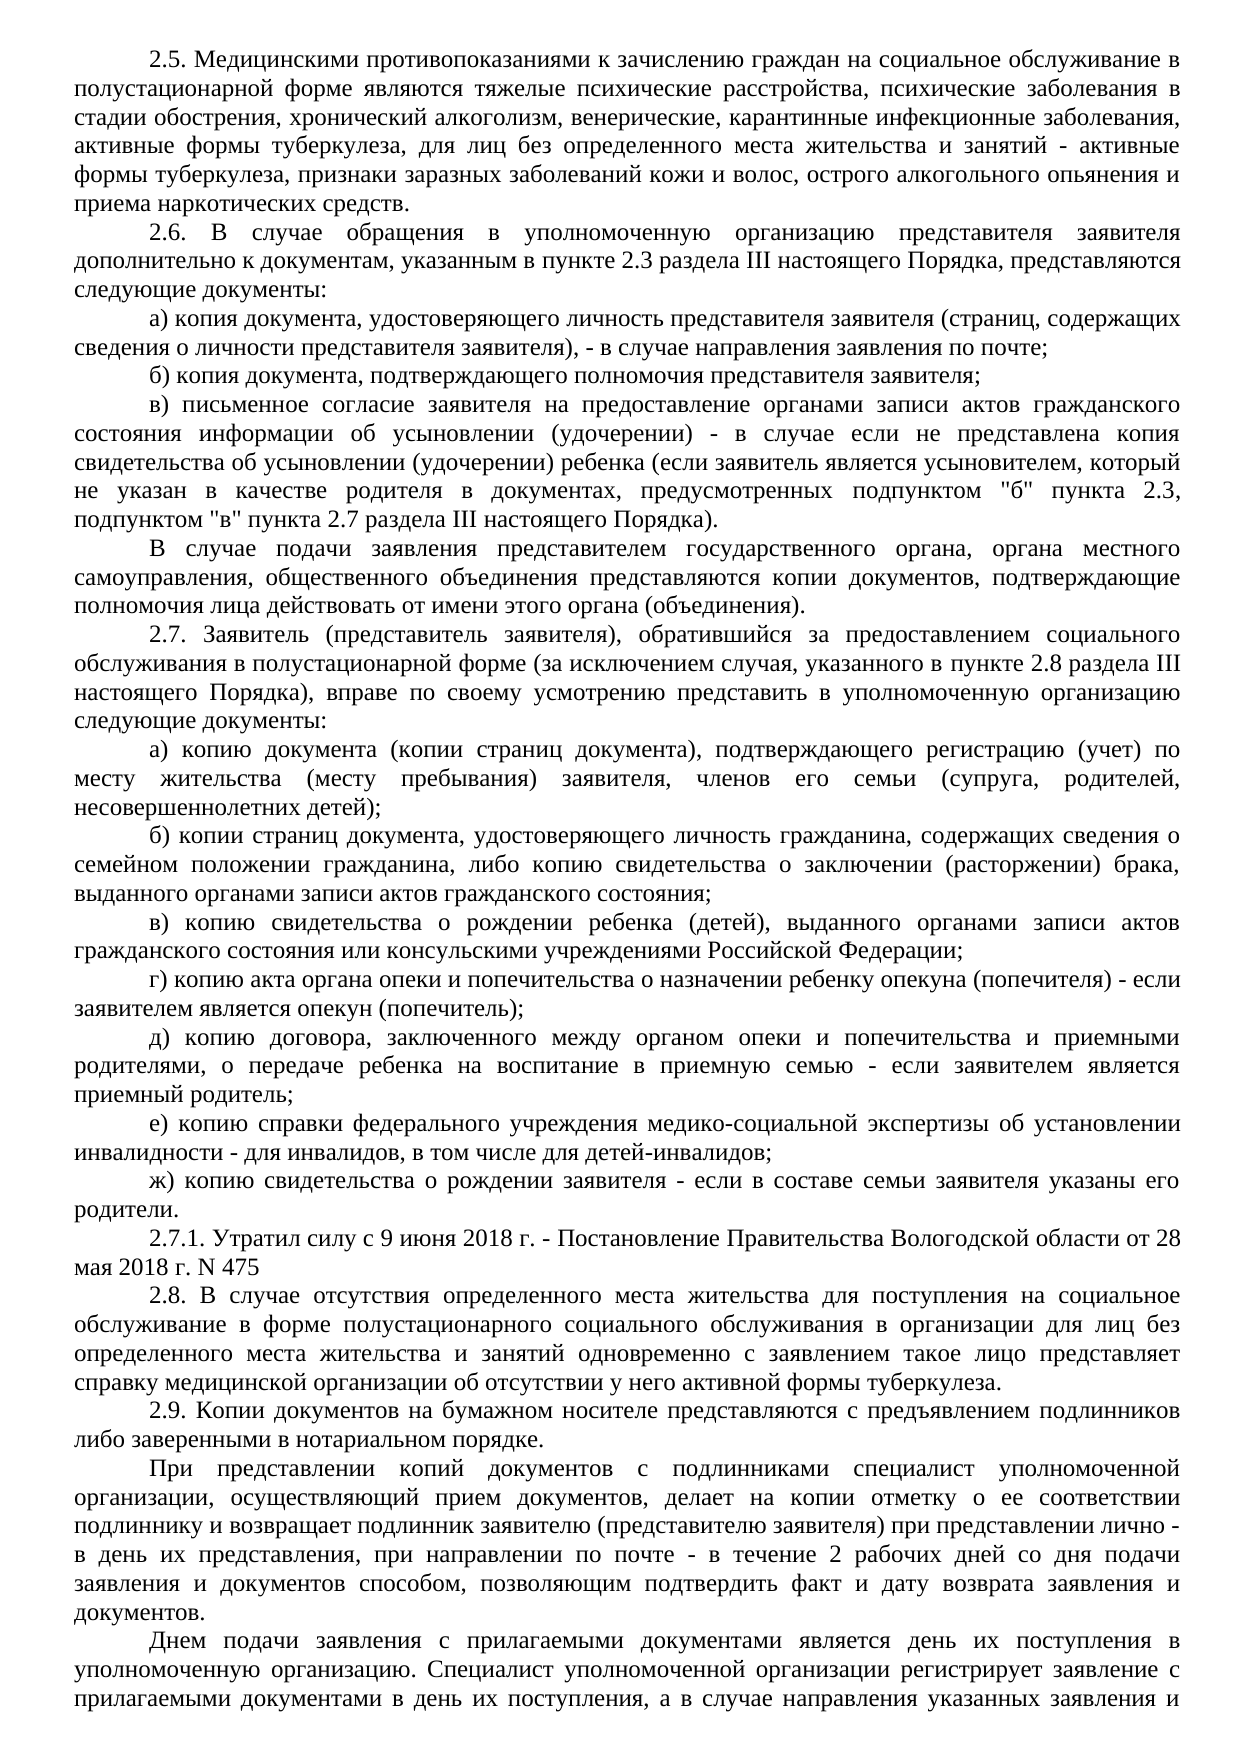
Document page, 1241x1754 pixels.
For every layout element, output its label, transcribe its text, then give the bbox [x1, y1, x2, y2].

text 2.9. Копии документов на бумажном носителе представляются с предъявлением подлинников либо заверенными в нотариальном порядке. [74, 1396, 1181, 1453]
text а) копия документа, удостоверяющего личность представителя заявителя (страниц, содержащих сведения о личности представителя заявителя), - в случае направления заявления по почте; [74, 303, 1181, 361]
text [74, 1626, 1181, 1712]
text а) копию документа (копии страниц документа), подтверждающего регистрацию (учет) по месту жительства (месту пребывания) заявителя, членов его семьи (супруга, родителей, несовершеннолетних детей); [74, 734, 1181, 821]
text б) копия документа, подтверждающего полномочия представителя заявителя; [74, 361, 1181, 389]
text в) письменное согласие заявителя на предоставление органами записи актов гражданского состояния информации об усыновлении (удочерении) - в случае если не представлена копия свидетельства об усыновлении (удочерении) ребенка (если заявитель является усыновителем, который не указан в качестве родителя в документах, предусмотренных подпунктом "б" пункта 2.3, подпунктом "в" пункта 2.7 раздела III настоящего Порядка). [74, 389, 1181, 533]
text в) копию свидетельства о рождении ребенка (детей), выданного органами записи актов гражданского состояния или консульскими учреждениями Российской Федерации; [74, 907, 1181, 964]
text В случае подачи заявления представителем государственного органа, органа местного самоуправления, общественного объединения представляются копии документов, подтверждающие полномочия лица действовать от имени этого органа (объединения). [74, 533, 1181, 619]
text 2.8. В случае отсутствия определенного места жительства для поступления на социальное обслуживание в форме полустационарного социального обслуживания в организации для лиц без определенного места жительства и занятий одновременно с заявлением такое лицо представляет справку медицинской организации об отсутствии у него активной формы туберкулеза. [74, 1281, 1181, 1396]
text 2.6. В случае обращения в уполномоченную организацию представителя заявителя дополнительно к документам, указанным в пункте 2.3 раздела III настоящего Порядка, представляются следующие документы: [74, 217, 1181, 303]
text 2.7. Заявитель (представитель заявителя), обратившийся за предоставлением социального обслуживания в полустационарной форме (за исключением случая, указанного в пункте 2.8 раздела III настоящего Порядка), вправе по своему усмотрению представить в уполномоченную организацию следующие документы: [74, 619, 1181, 734]
text д) копию договора, заключенного между органом опеки и попечительства и приемными родителями, о передаче ребенка на воспитание в приемную семью - если заявителем является приемный родитель; [74, 1022, 1181, 1108]
text г) копию акта органа опеки и попечительства о назначении ребенку опекуна (попечителя) - если заявителем является опекун (попечитель); [74, 964, 1181, 1022]
text ж) копию свидетельства о рождении заявителя - если в составе семьи заявителя указаны его родители. [74, 1166, 1181, 1223]
text е) копию справки федерального учреждения медико-социальной экспертизы об установлении инвалидности - для инвалидов, в том числе для детей-инвалидов; [74, 1108, 1181, 1166]
text 2.7.1. Утратил силу с 9 июня 2018 г. - Постановление Правительства Вологодской области от 28 мая 2018 г. N 475 [74, 1223, 1181, 1281]
text 2.5. Медицинскими противопоказаниями к зачислению граждан на социальное обслуживание в полустационарной форме являются тяжелые психические расстройства, психические заболевания в стадии обострения, хронический алкоголизм, венерические, карантинные инфекционные заболевания, активные формы туберкулеза, для лиц без определенного места жительства и занятий - активные формы туберкулеза, признаки заразных заболеваний кожи и волос, острого алкогольного опьянения и приема наркотических средств. [74, 44, 1181, 217]
text б) копии страниц документа, удостоверяющего личность гражданина, содержащих сведения о семейном положении гражданина, либо копию свидетельства о заключении (расторжении) брака, выданного органами записи актов гражданского состояния; [74, 821, 1181, 907]
text При представлении копий документов с подлинниками специалист уполномоченной организации, осуществляющий прием документов, делает на копии отметку о ее соответствии подлиннику и возвращает подлинник заявителю (представителю заявителя) при представлении лично - в день их представления, при направлении по почте - в течение 2 рабочих дней со дня подачи заявления и документов способом, позволяющим подтвердить факт и дату возврата заявления и документов. [74, 1453, 1181, 1626]
